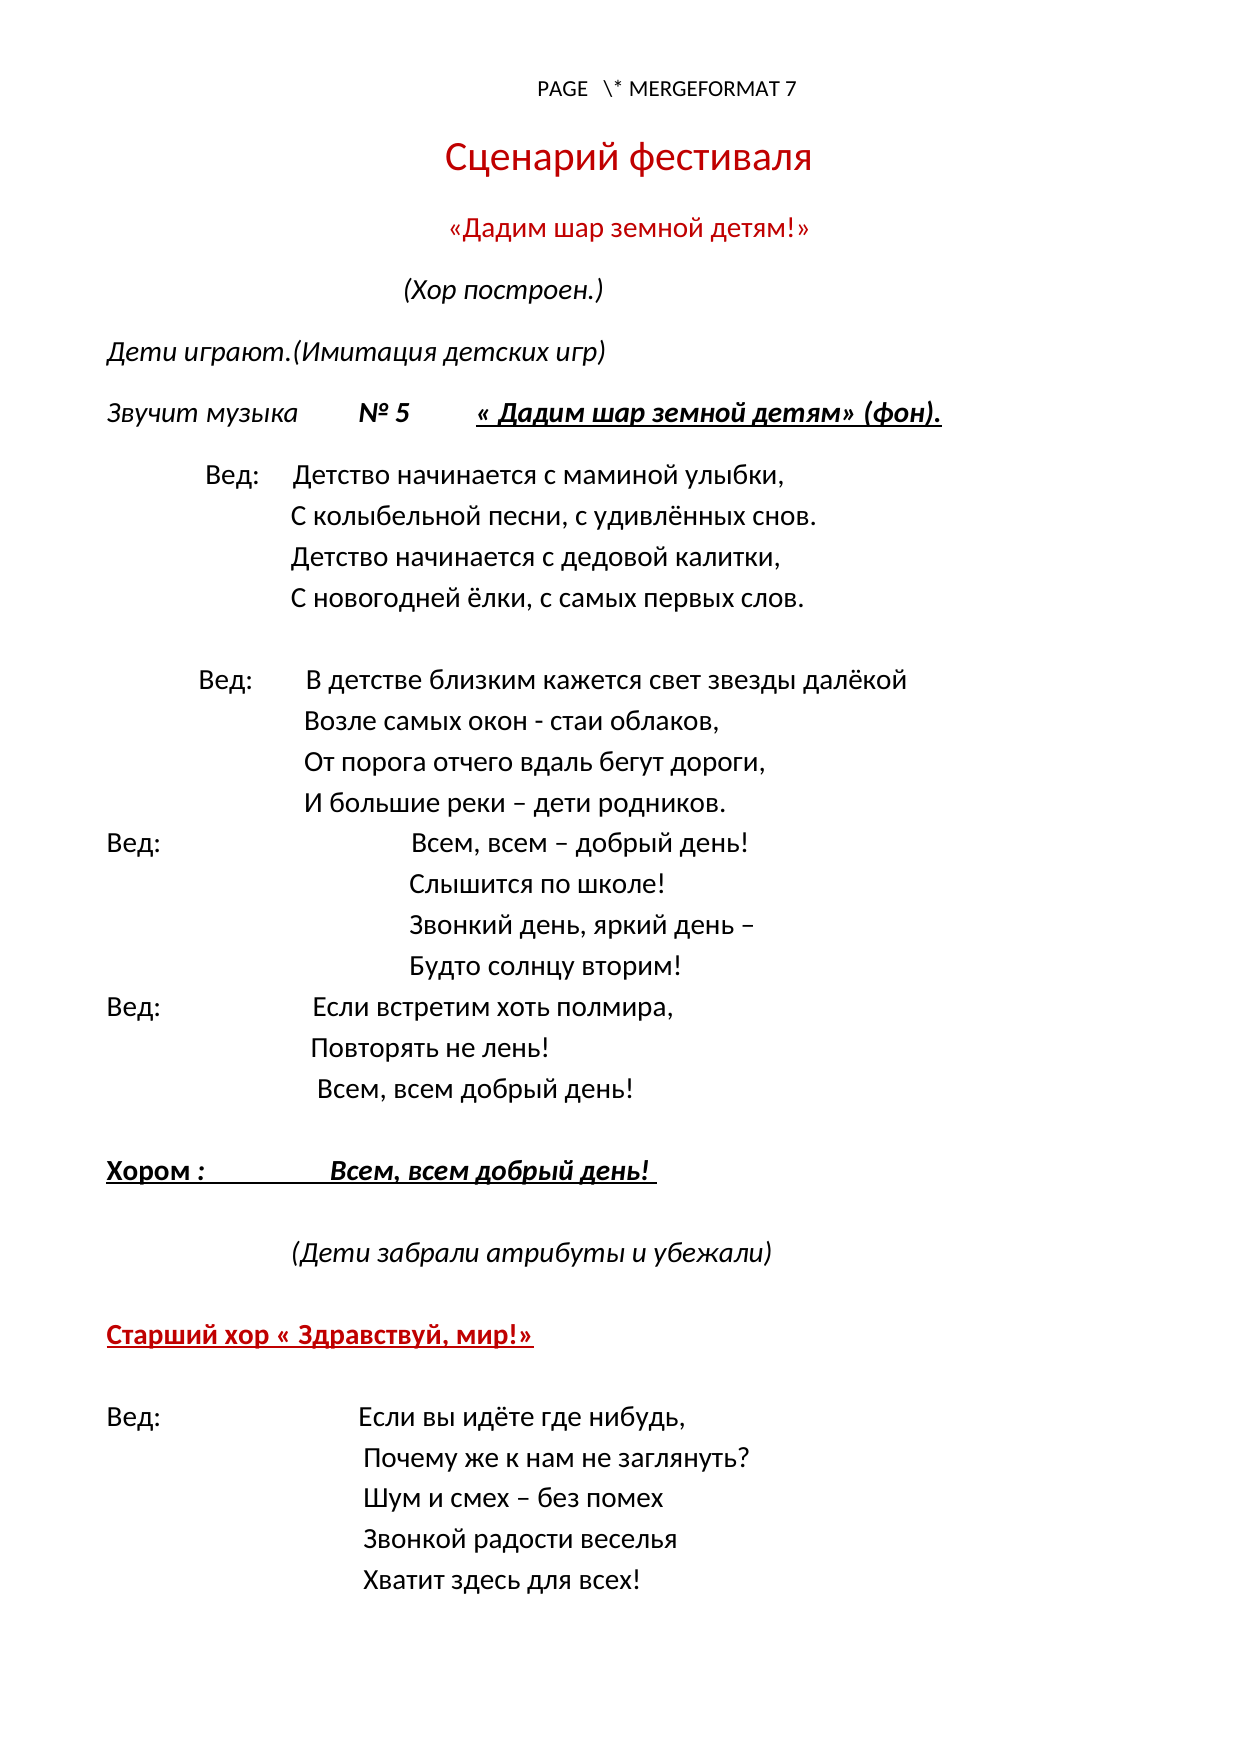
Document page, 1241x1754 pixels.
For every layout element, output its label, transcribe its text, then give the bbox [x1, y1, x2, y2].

text Старший хор « Здравствуй, мир!» [106, 1316, 1152, 1351]
text С колыбельной песни, с удивлённых снов. [106, 497, 1152, 533]
text Сценарий фестиваля [106, 130, 1152, 181]
text Вед: В детстве близким кажется свет звезды далёкой [106, 661, 1152, 696]
text Звучит музыка № 5 « Дадим шар земной детям» (фон). [106, 394, 1152, 430]
text Дети играют.(Имитация детских игр) [106, 333, 1152, 368]
text Хватит здесь для всех! [106, 1561, 1152, 1597]
text Будто солнцу вторим! [106, 947, 1152, 983]
text Вед: Всем, всем – добрый день! [106, 824, 1152, 860]
text Всем, всем добрый день! [106, 1070, 1152, 1106]
text (Хор построен.) [106, 271, 1152, 306]
text Хором : Всем, всем добрый день! [106, 1152, 1152, 1188]
text Звонкий день, яркий день – [106, 906, 1152, 942]
text Вед: Если вы идёте где нибудь, [106, 1398, 1152, 1433]
text От порога отчего вдаль бегут дороги, [106, 743, 1152, 778]
text Шум и смех – без помех [106, 1479, 1152, 1515]
text Повторять не лень! [106, 1029, 1152, 1065]
text Вед: Если встретим хоть полмира, [106, 988, 1152, 1024]
text Звонкой радости веселья [106, 1521, 1152, 1556]
text С новогодней ёлки, с самых первых слов. [106, 579, 1152, 614]
text Детство начинается с дедовой калитки, [106, 538, 1152, 574]
text Почему же к нам не заглянуть? [106, 1439, 1152, 1474]
text И большие реки – дети родников. [106, 784, 1152, 819]
text Вед: Детство начинается с маминой улыбки, [106, 456, 1152, 492]
text «Дадим шар земной детям!» [106, 209, 1152, 245]
text Возле самых окон - стаи облаков, [106, 702, 1152, 737]
text Слышится по школе! [106, 866, 1152, 901]
text (Дети забрали атрибуты и убежали) [106, 1234, 1152, 1269]
